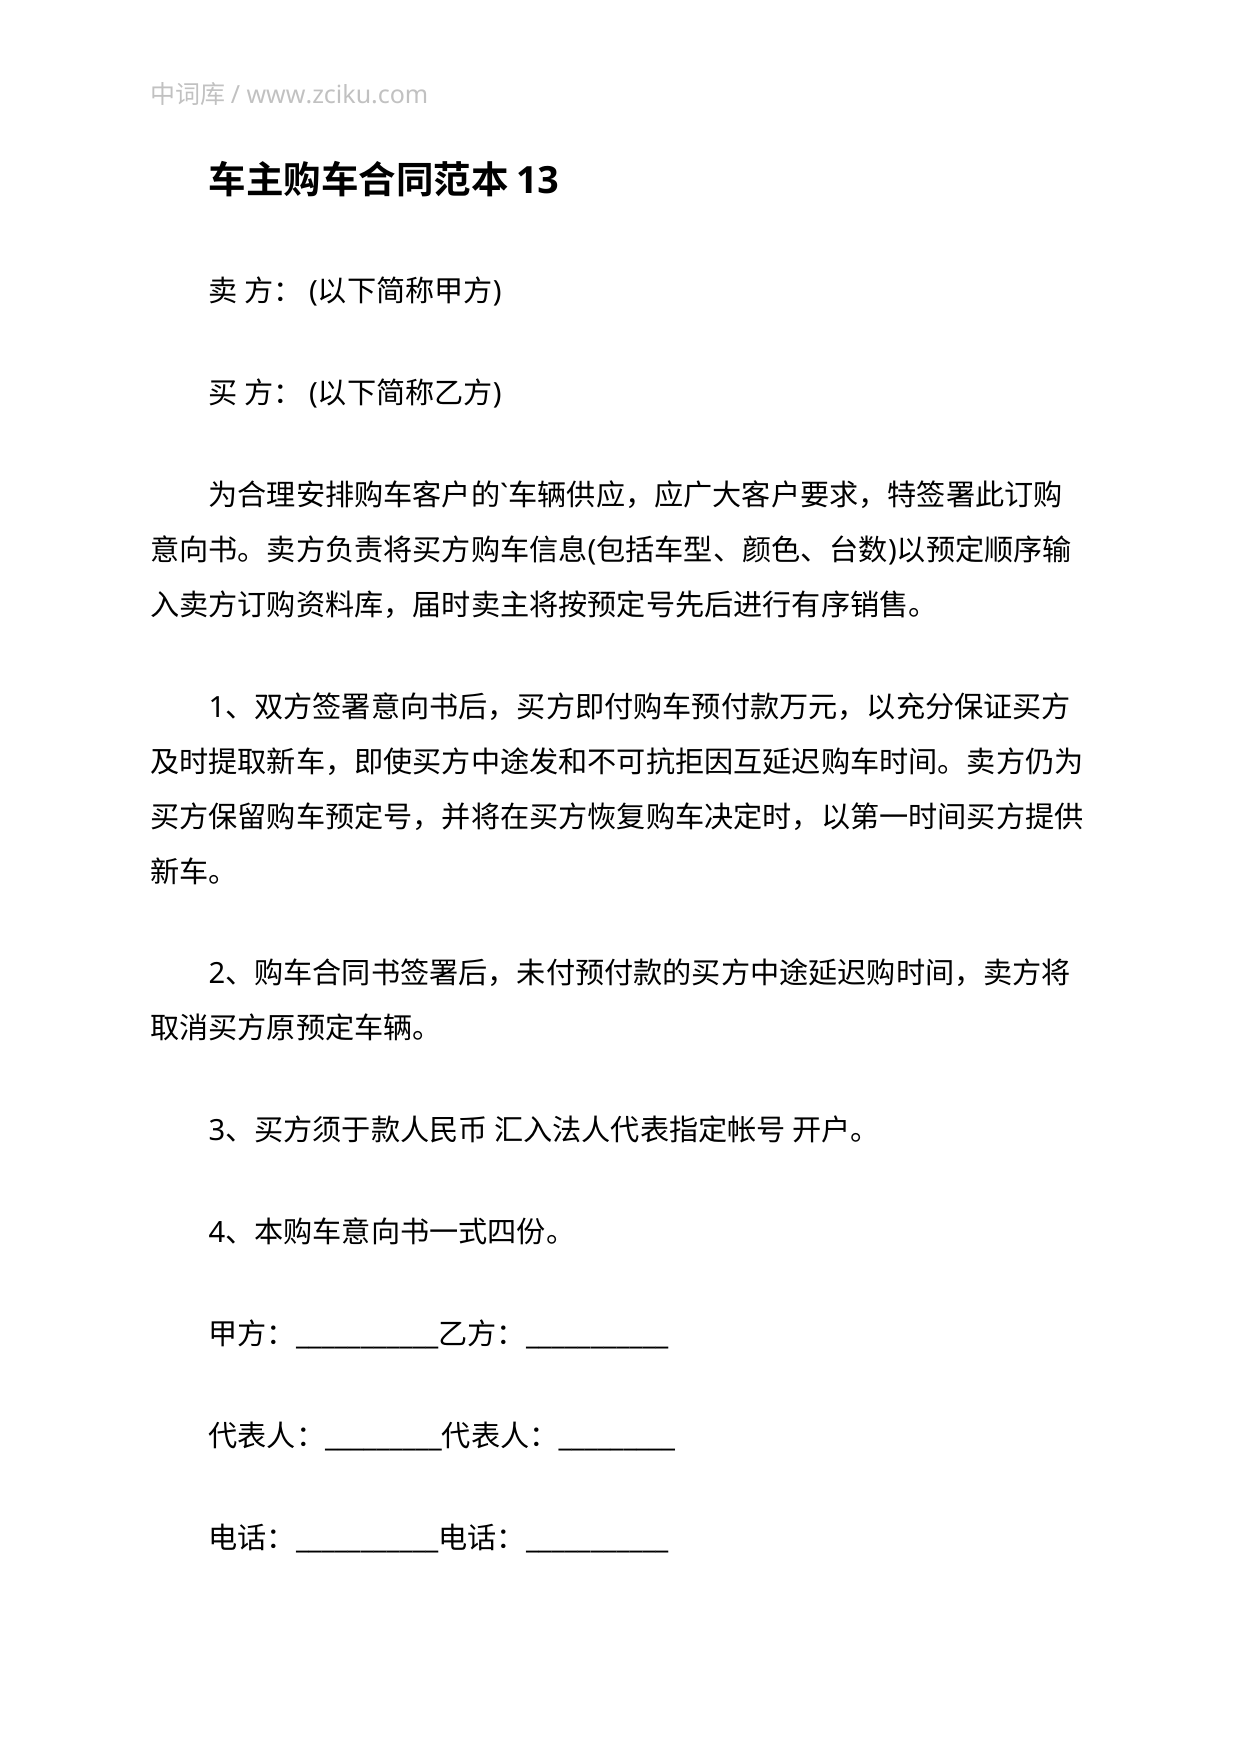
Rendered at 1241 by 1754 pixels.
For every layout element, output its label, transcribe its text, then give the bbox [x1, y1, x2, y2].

text 电话：___________电话：___________ [150, 1514, 1090, 1557]
text 卖 方： (以下简称甲方) [150, 268, 1090, 310]
text 3、买方须于款人民币 汇入法人代表指定帐号 开户。 [150, 1107, 1090, 1149]
text 买 方： (以下简称乙方) [150, 369, 1090, 412]
text 为合理安排购车客户的`车辆供应，应广大客户要求，特签署此订购意向书。卖方负责将买方购车信息(包括车型、颜色、台数)以预定顺序输入卖方订购资料库，届时卖主将按预定号先后进行有序销售。 [150, 472, 1090, 624]
text 4、本购车意向书一式四份。 [150, 1209, 1090, 1251]
text 2、购车合同书签署后，未付预付款的买方中途延迟购时间，卖方将取消买方原预定车辆。 [150, 950, 1090, 1047]
text 1、双方签署意向书后，买方即付购车预付款万元，以充分保证买方及时提取新车，即使买方中途发和不可抗拒因互延迟购车时间。卖方仍为买方保留购车预定号，并将在买方恢复购车决定时，以第一时间买方提供新车。 [150, 683, 1090, 890]
text 代表人：_________代表人：_________ [150, 1413, 1090, 1455]
text 甲方：___________乙方：___________ [150, 1311, 1090, 1353]
text 车主购车合同范本13 [150, 150, 1090, 204]
